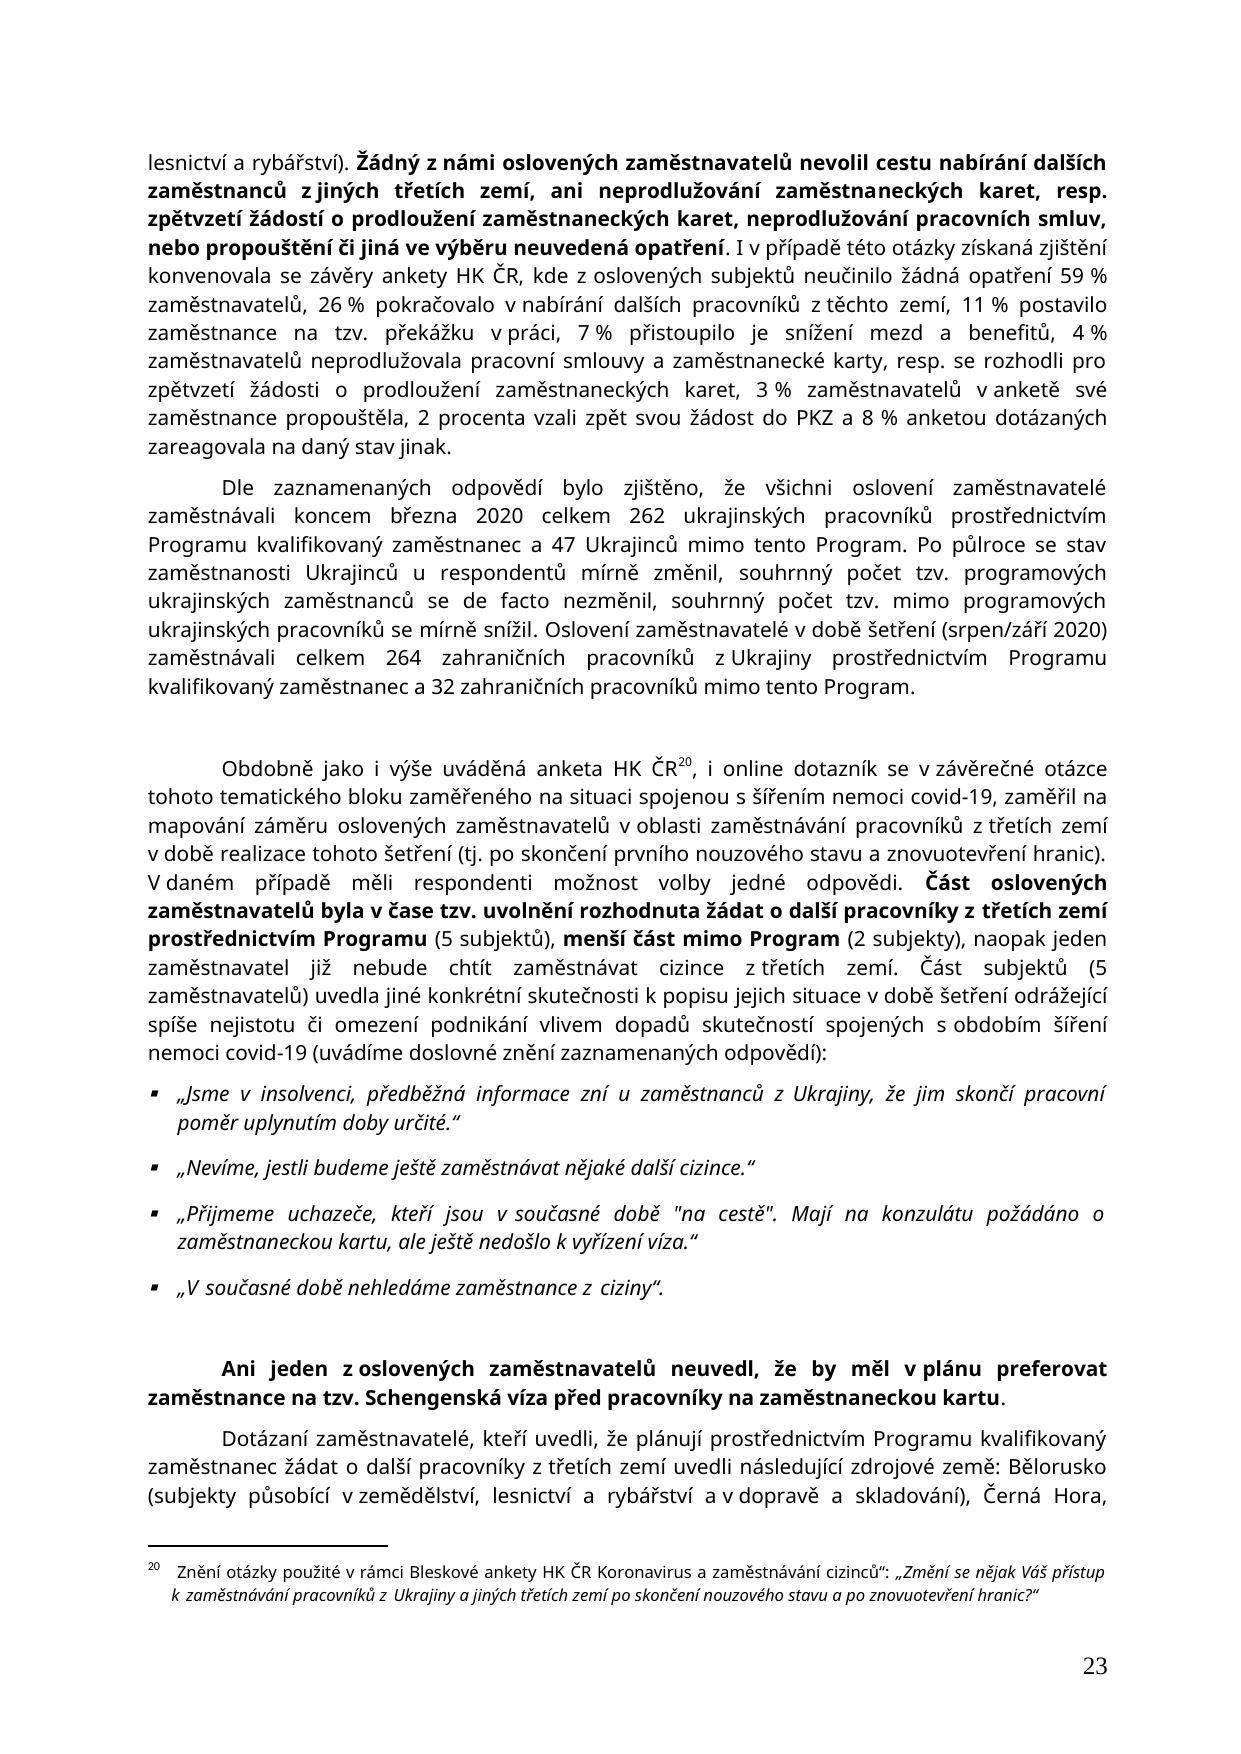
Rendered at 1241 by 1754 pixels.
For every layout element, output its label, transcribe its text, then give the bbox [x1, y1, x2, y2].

list „V současné době nehledáme zaměstnance z ciziny“. [148, 1273, 1107, 1301]
list „Přijmeme uchazeče, kteří jsou v současné době "na cestě". Mají na konzulátu požádáno o zaměstnaneckou kartu, ale ještě nedošlo k vyřízení víza.“ [148, 1199, 1107, 1256]
text Ani jeden z oslovených zaměstnavatelů neuvedl, že by měl v plánu preferovat zaměstnance na tzv. Schengenská víza před pracovníky na zaměstnaneckou kartu. [148, 1354, 1107, 1411]
text Obdobně jako i výše uváděná anketa HK ČR, i online dotazník se v závěrečné otázce tohoto tematického bloku zaměřeného na situaci spojenou s šířením nemoci covid-19, zaměřil na mapování záměru oslovených zaměstnavatelů v oblasti zaměstnávání pracovníků z třetích zemí v době realizace tohoto šetření (tj. po skončení prvního nouzového stavu a znovuotevření hranic). V daném případě měli respondenti možnost volby jedné odpovědi. Část oslovených zaměstnavatelů byla v čase tzv. uvolnění rozhodnuta žádat o další pracovníky z třetích zemí prostřednictvím Programu (5 subjektů), menší část mimo Program (2 subjekty), naopak jeden zaměstnavatel již nebude chtít zaměstnávat cizince z třetích zemí. Část subjektů (5 zaměstnavatelů) uvedla jiné konkrétní skutečnosti k popisu jejich situace v době šetření odrážející spíše nejistotu či omezení podnikání vlivem dopadů skutečností spojených s obdobím šíření nemoci covid-19 (uvádíme doslovné znění zaznamenaných odpovědí): [148, 754, 1107, 1067]
list „Nevíme, jestli budeme ještě zaměstnávat nějaké další cizince.“ [148, 1153, 1107, 1182]
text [148, 148, 1107, 460]
list „Jsme v insolvenci, předběžná informace zní u zaměstnanců z Ukrajiny, že jim skončí pracovní poměr uplynutím doby určité.“ [148, 1079, 1107, 1136]
text Dle zaznamenaných odpovědí bylo zjištěno, že všichni oslovení zaměstnavatelé zaměstnávali koncem března 2020 celkem 262 ukrajinských pracovníků prostřednictvím Programu kvalifikovaný zaměstnanec a 47 Ukrajinců mimo tento Program. Po půlroce se stav zaměstnanosti Ukrajinců u respondentů mírně změnil, souhrnný počet tzv. programových ukrajinských zaměstnanců se de facto nezměnil, souhrnný počet tzv. mimo programových ukrajinských pracovníků se mírně snížil. Oslovení zaměstnavatelé v době šetření (srpen/září 2020) zaměstnávali celkem 264 zahraničních pracovníků z Ukrajiny prostřednictvím Programu kvalifikovaný zaměstnanec a 32 zahraničních pracovníků mimo tento Program. [148, 473, 1107, 700]
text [148, 1424, 1107, 1509]
